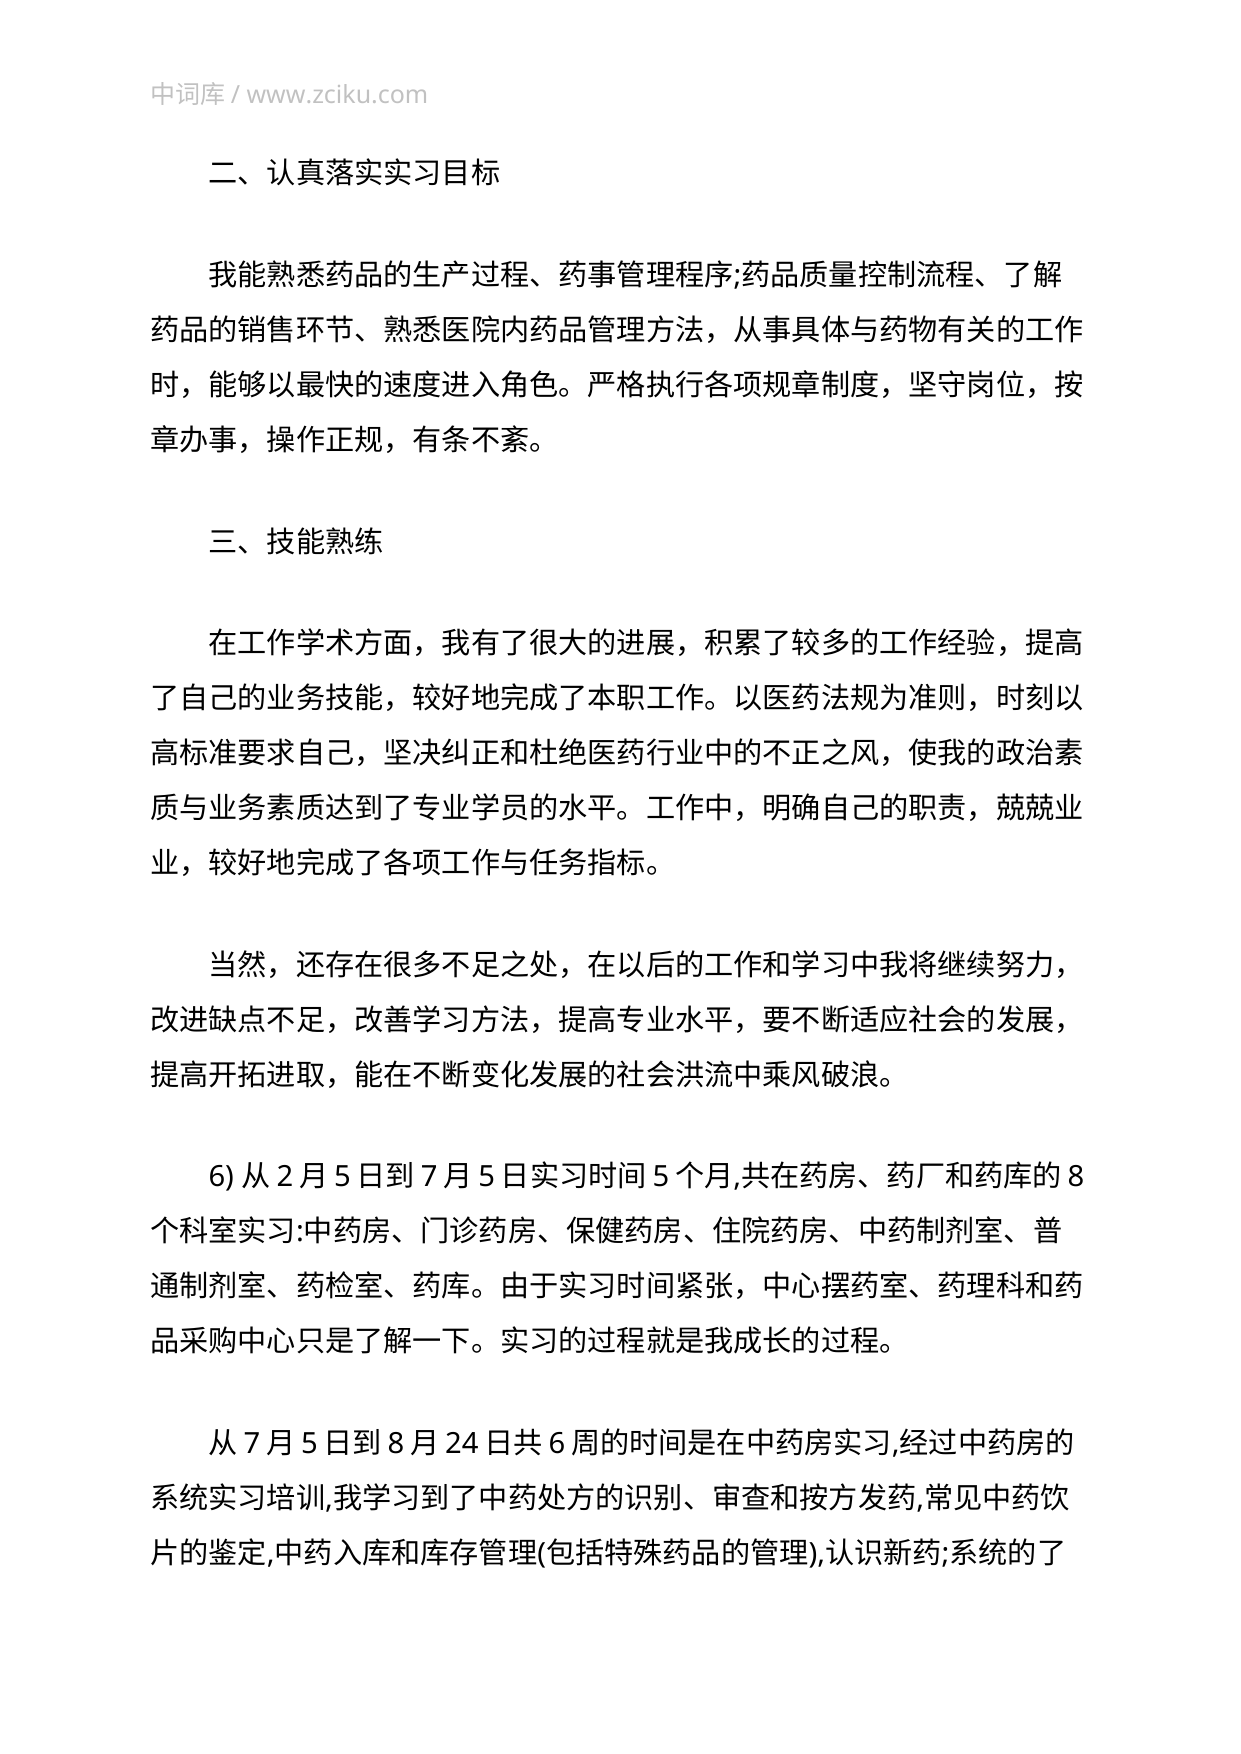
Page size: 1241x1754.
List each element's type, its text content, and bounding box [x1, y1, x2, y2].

text 二、认真落实实习目标 [150, 150, 1090, 192]
text 6) 从2月5日到7月5日实习时间5个月,共在药房、药厂和药库的8个科室实习:中药房、门诊药房、保健药房、住院药房、中药制剂室、普通制剂室、药检室、药库。由于实习时间紧张，中心摆药室、药理科和药品采购中心只是了解一下。实习的过程就是我成长的过程。 [150, 1153, 1090, 1360]
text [150, 1420, 1090, 1572]
text 当然，还存在很多不足之处，在以后的工作和学习中我将继续努力，改进缺点不足，改善学习方法，提高专业水平，要不断适应社会的发展，提高开拓进取，能在不断变化发展的社会洪流中乘风破浪。 [150, 941, 1090, 1093]
text 在工作学术方面，我有了很大的进展，积累了较多的工作经验，提高了自己的业务技能，较好地完成了本职工作。以医药法规为准则，时刻以高标准要求自己，坚决纠正和杜绝医药行业中的不正之风，使我的政治素质与业务素质达到了专业学员的水平。工作中，明确自己的职责，兢兢业业，较好地完成了各项工作与任务指标。 [150, 620, 1090, 882]
text 我能熟悉药品的生产过程、药事管理程序;药品质量控制流程、了解药品的销售环节、熟悉医院内药品管理方法，从事具体与药物有关的工作时，能够以最快的速度进入角色。严格执行各项规章制度，坚守岗位，按章办事，操作正规，有条不紊。 [150, 252, 1090, 459]
text 三、技能熟练 [150, 518, 1090, 561]
